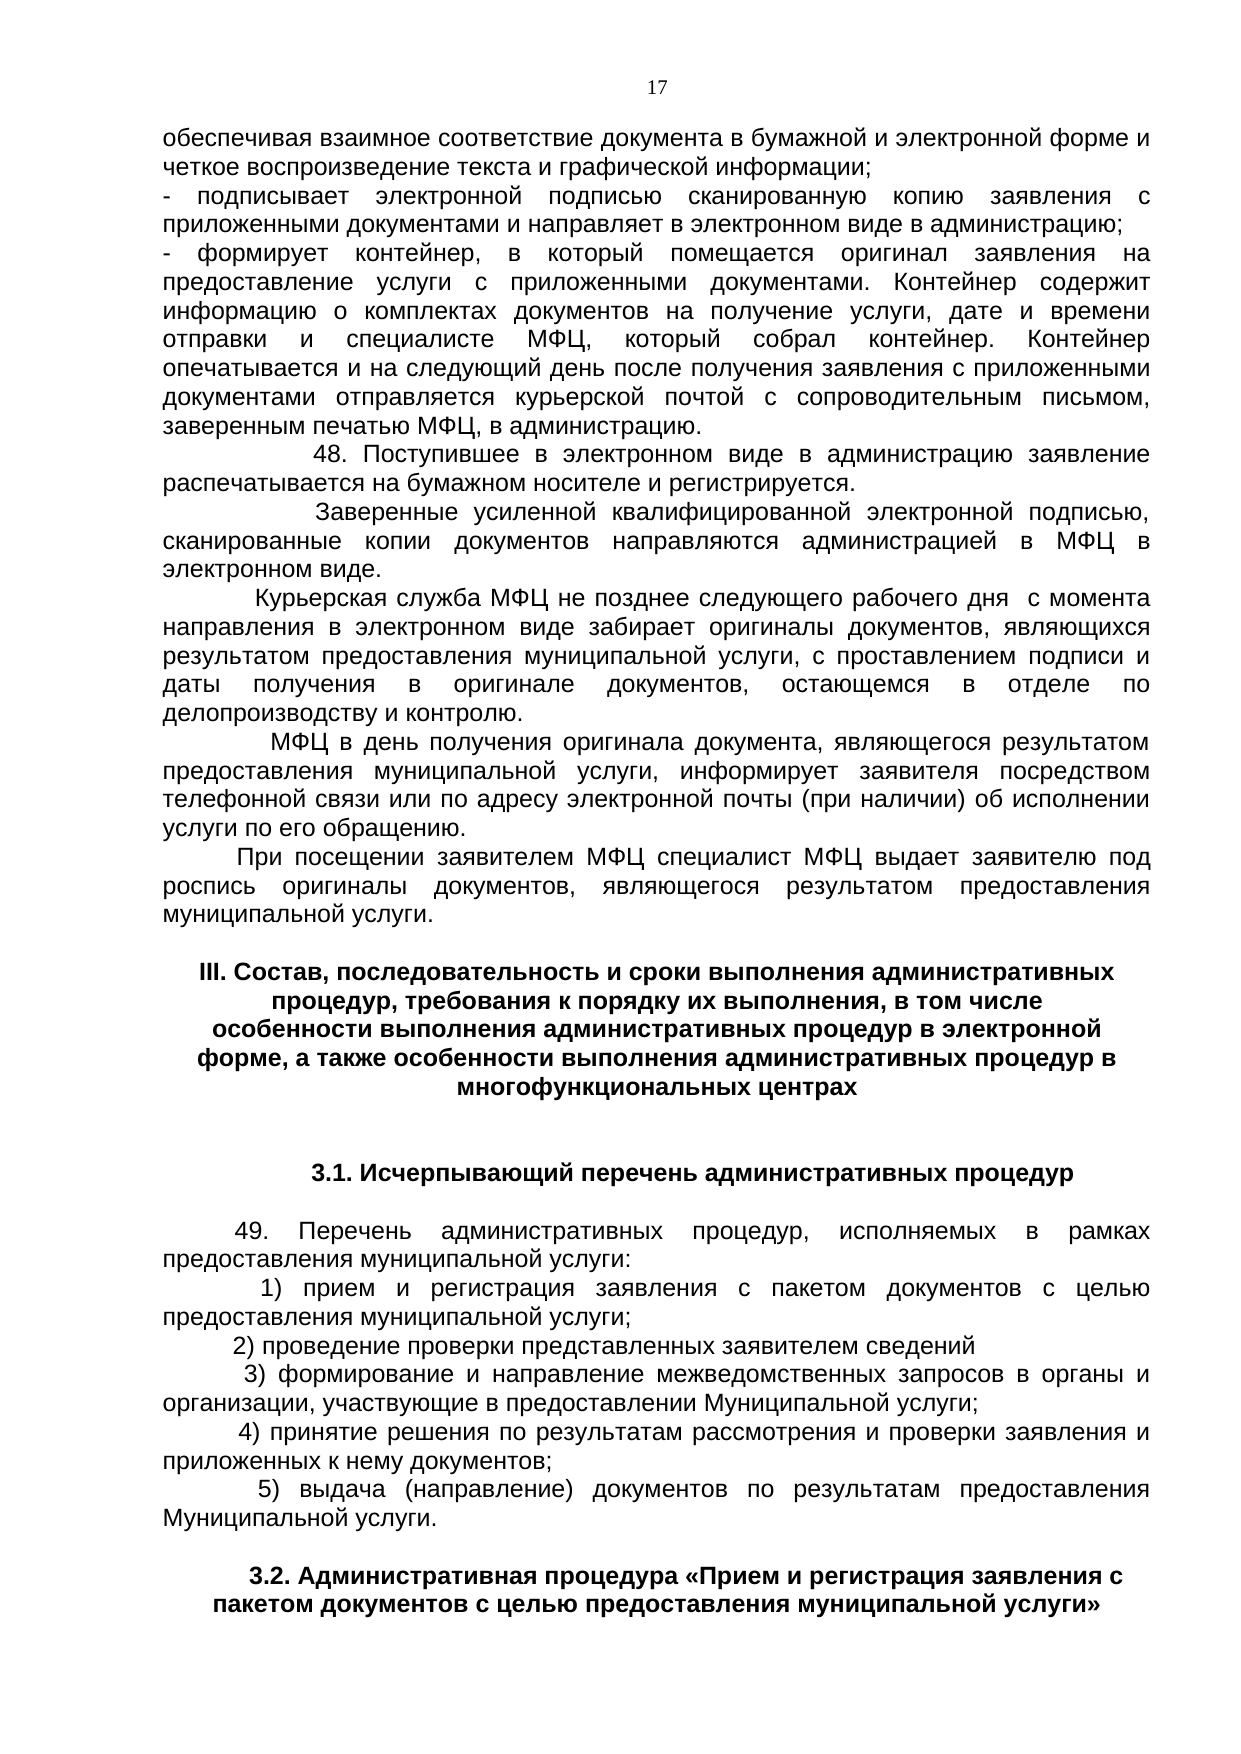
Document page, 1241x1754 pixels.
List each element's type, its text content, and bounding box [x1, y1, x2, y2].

text III. Состав, последовательность и сроки выполнения административных [162, 957, 1152, 986]
text 49. Перечень административных процедур, исполняемых в рамках предоставления муниципальной услуги: [162, 1216, 1152, 1273]
text 5) выдача (направление) документов по результатам предоставления Муниципальной услуги. [162, 1474, 1152, 1532]
text 3.1. Исчерпывающий перечень административных процедур [162, 1158, 1152, 1187]
text 48. Поступившее в электронном виде в администрацию заявление распечатывается на бумажном носителе и регистрируется. [162, 439, 1152, 497]
text - формирует контейнер, в который помещается оригинал заявления на предоставление услуги с приложенными документами. Контейнер содержит информацию о комплектах документов на получение услуги, дате и времени отправки и специалисте МФЦ, который собрал контейнер. Контейнер опечатывается и на следующий день после получения заявления с приложенными документами отправляется курьерской почтой с сопроводительным письмом, заверенным печатью МФЦ, в администрацию. [162, 238, 1152, 439]
text 4) принятие решения по результатам рассмотрения и проверки заявления и приложенных к нему документов; [162, 1417, 1152, 1474]
text - подписывает электронной подписью сканированную копию заявления с приложенными документами и направляет в электронном виде в администрацию; [162, 181, 1152, 238]
text 1) прием и регистрация заявления с пакетом документов с целью предоставления муниципальной услуги; [162, 1273, 1152, 1331]
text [162, 123, 1152, 181]
text МФЦ в день получения оригинала документа, являющегося результатом предоставления муниципальной услуги, информирует заявителя посредством телефонной связи или по адресу электронной почты (при наличии) об исполнении услуги по его обращению. [162, 727, 1152, 842]
text 3) формирование и направление межведомственных запросов в органы и организации, участвующие в предоставлении Муниципальной услуги; [162, 1359, 1152, 1417]
text процедур, требования к порядку их выполнения, в том числе [162, 986, 1152, 1014]
text 2) проведение проверки представленных заявителем сведений [162, 1331, 1152, 1359]
text Заверенные усиленной квалифицированной электронной подписью, сканированные копии документов направляются администрацией в МФЦ в электронном виде. [162, 497, 1152, 583]
text При посещении заявителем МФЦ специалист МФЦ выдает заявителю под роспись оригиналы документов, являющегося результатом предоставления муниципальной услуги. [162, 842, 1152, 928]
text 3.2. Административная процедура «Прием и регистрация заявления с пакетом документов с целью предоставления муниципальной услуги» [162, 1561, 1152, 1618]
text особенности выполнения административных процедур в электронной форме, а также особенности выполнения административных процедур в многофункциональных центрах [162, 1014, 1152, 1101]
text Курьерская служба МФЦ не позднее следующего рабочего дня с момента направления в электронном виде забирает оригиналы документов, являющихся результатом предоставления муниципальной услуги, с проставлением подписи и даты получения в оригинале документов, остающемся в отделе по делопроизводству и контролю. [162, 583, 1152, 727]
